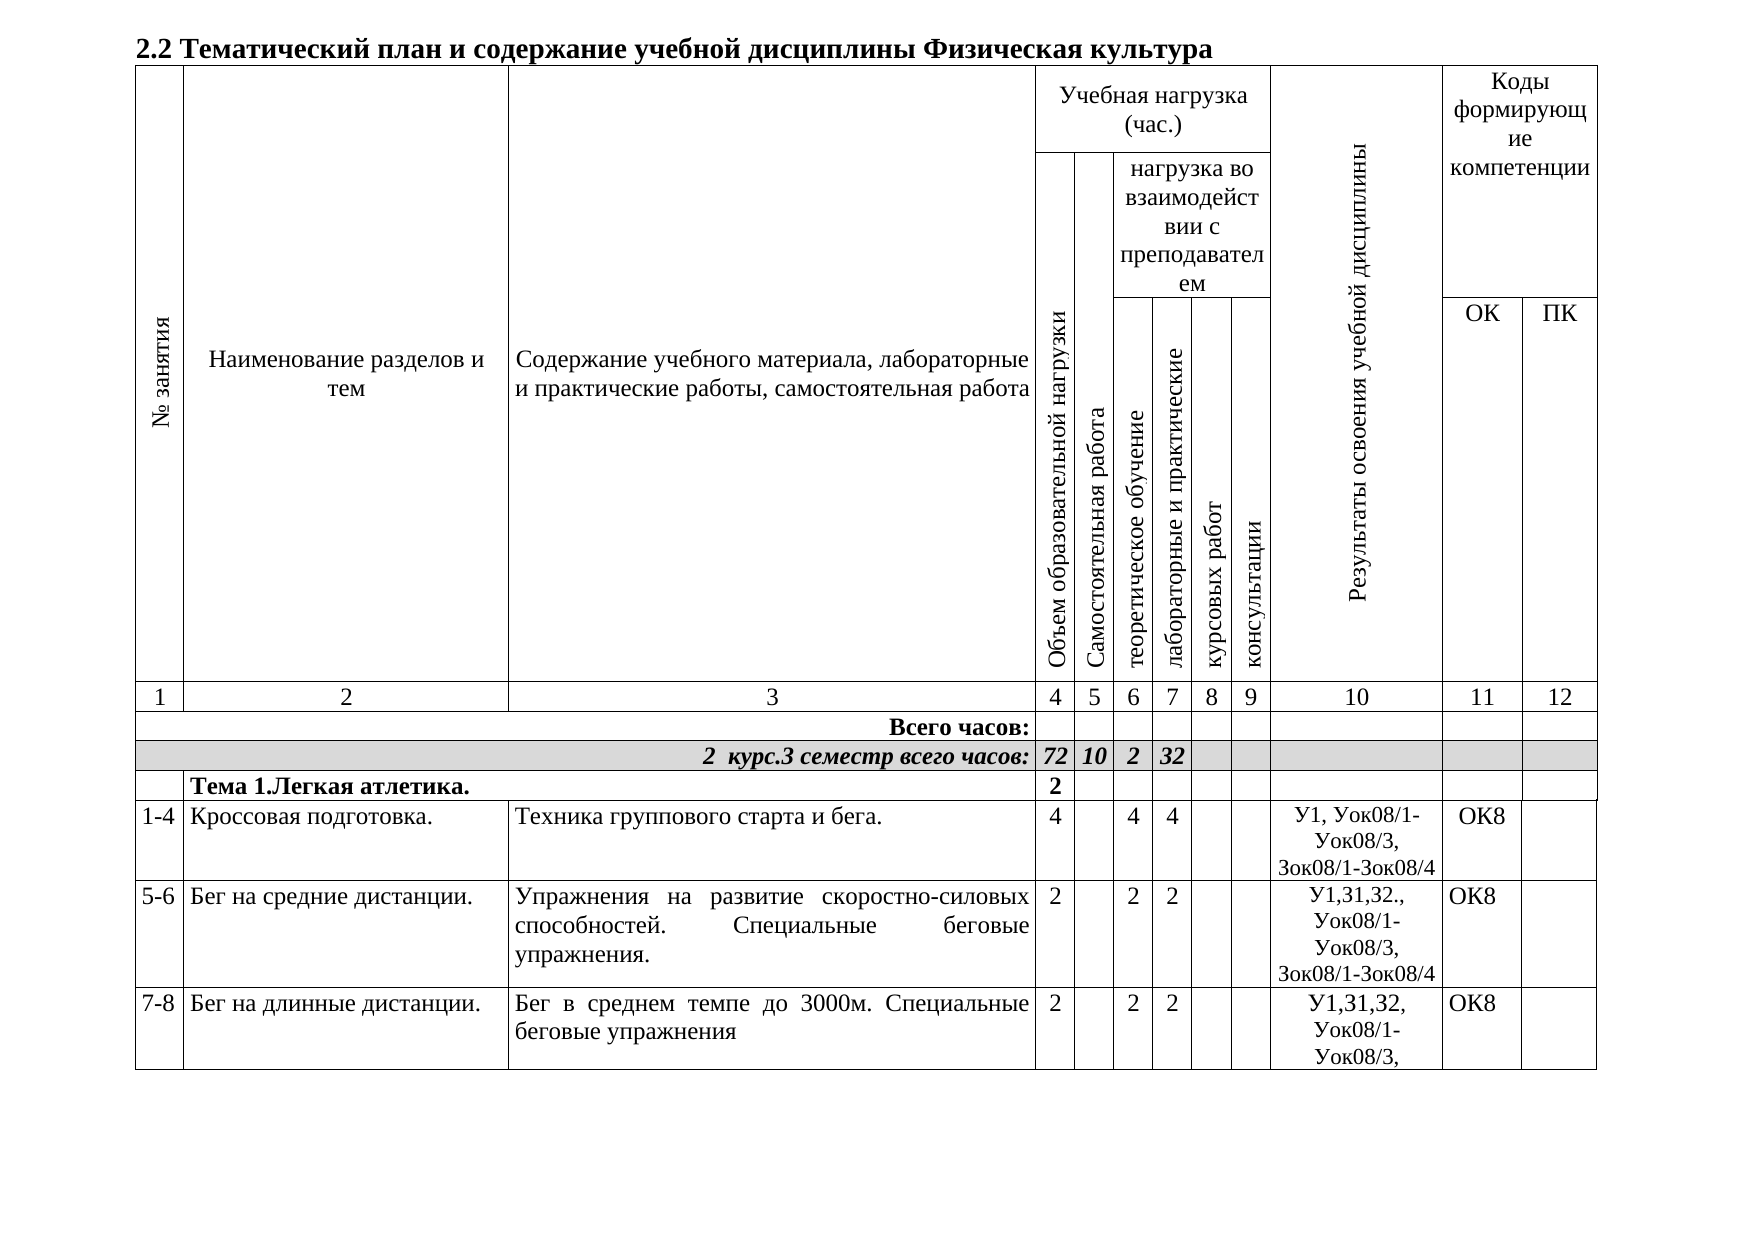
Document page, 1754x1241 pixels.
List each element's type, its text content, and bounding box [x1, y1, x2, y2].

table_cell 10 [1075, 741, 1113, 770]
table_cell [1271, 712, 1442, 740]
table_cell [1075, 801, 1113, 880]
table_cell [1075, 881, 1113, 987]
table_cell 4 [1114, 801, 1152, 880]
table_cell 7-8 [136, 988, 183, 1069]
table_cell [1192, 988, 1231, 1069]
table_cell 4 [1153, 801, 1191, 880]
table_cell 72 [1036, 741, 1074, 770]
table_cell [1522, 881, 1596, 987]
table_cell Упражнения на развитие скоростно-силовых способностей. Специальные беговые упражнения. [509, 881, 1035, 987]
table_cell [1192, 712, 1231, 740]
table_cell [1153, 771, 1191, 800]
table_cell Техника группового старта и бега. [509, 801, 1035, 880]
table_cell [1192, 741, 1231, 770]
table_cell [1075, 988, 1113, 1069]
table_header Учебная нагрузка (час.) [1036, 66, 1270, 152]
table_cell [1523, 771, 1597, 800]
table_cell [1232, 771, 1270, 800]
table_cell 12 [1523, 682, 1597, 711]
table_cell 2 [1114, 741, 1152, 770]
table_cell [1523, 712, 1597, 740]
table_cell 32 [1153, 741, 1191, 770]
table_cell ОК8 [1443, 988, 1521, 1069]
table_header № занятия [136, 66, 183, 681]
table_cell У1,З1,З2., Уок08/1-Уок08/3, Зок08/1-Зок08/4 [1271, 881, 1442, 987]
table_cell [1036, 712, 1074, 740]
table_cell Тема 1.Легкая атлетика. [184, 771, 1035, 800]
table_header Наименование разделов и тем [184, 66, 508, 681]
table_cell [1522, 801, 1596, 880]
table_cell курсовых работ [1192, 298, 1231, 681]
table_cell [1232, 988, 1270, 1069]
table_cell [1443, 741, 1522, 770]
table_cell 4 [1036, 801, 1074, 880]
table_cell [509, 988, 1035, 1069]
table_cell 5 [1075, 682, 1113, 711]
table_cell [1271, 988, 1442, 1069]
table_cell [1271, 771, 1442, 800]
table_cell 6 [1114, 682, 1152, 711]
table_cell [1232, 712, 1270, 740]
table_cell 9 [1232, 682, 1270, 711]
table_cell [1192, 881, 1231, 987]
table_header Содержание учебного материала, лабораторные и практические работы, самостоятельная работа [509, 66, 1035, 681]
table_cell [1114, 771, 1152, 800]
table_cell [1075, 771, 1113, 800]
table_cell Бег на средние дистанции. [184, 881, 508, 987]
table_cell ПК [1523, 298, 1597, 681]
table_cell У1, Уок08/1-Уок08/3, Зок08/1-Зок08/4 [1271, 801, 1442, 880]
table_cell [136, 771, 183, 800]
table_cell [1232, 741, 1270, 770]
table_cell Кроссовая подготовка. [184, 801, 508, 880]
table_cell [1523, 741, 1597, 770]
table_cell ОК8 [1443, 881, 1521, 987]
table_cell 2 [1036, 988, 1074, 1069]
table_cell консультации [1232, 298, 1270, 681]
table_cell [1075, 712, 1113, 740]
table_header Коды формирующие компетенции [1443, 66, 1597, 297]
table_header Результаты освоения учебной дисциплины [1271, 66, 1442, 681]
table_cell нагрузка во взаимодействии с преподавателем [1114, 153, 1270, 297]
table_cell [1443, 771, 1522, 800]
table_cell [1232, 881, 1270, 987]
table_cell 7 [1153, 682, 1191, 711]
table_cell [184, 988, 508, 1069]
table_cell [1192, 771, 1231, 800]
table_cell [1114, 712, 1152, 740]
table_cell 1-4 [136, 801, 183, 880]
table_cell [1443, 712, 1522, 740]
table_cell [1522, 988, 1596, 1069]
table_cell 2 [1114, 988, 1152, 1069]
table_cell ОК [1443, 298, 1522, 681]
table_cell 4 [1036, 682, 1074, 711]
table_cell [1192, 801, 1231, 880]
table_cell 1 [136, 682, 183, 711]
table_cell 2 [1114, 881, 1152, 987]
table_cell 2 [1036, 881, 1074, 987]
table_cell [1153, 712, 1191, 740]
table_cell теоретическое обучение [1114, 298, 1152, 681]
table_cell [1271, 741, 1442, 770]
table_cell 3 [509, 682, 1035, 711]
table_cell 5-6 [136, 881, 183, 987]
table_cell 10 [1271, 682, 1442, 711]
table_cell 2 [1153, 881, 1191, 987]
table_cell Всего часов: [136, 712, 1035, 740]
table_cell 2 курс.3 семестр всего часов: [136, 741, 1035, 770]
table_cell Самостоятельная работа [1075, 153, 1113, 681]
table_cell 2 [184, 682, 508, 711]
table_cell Объем образовательной нагрузки [1036, 153, 1074, 681]
table_cell 8 [1192, 682, 1231, 711]
table_cell 11 [1443, 682, 1522, 711]
table_cell 2 [1153, 988, 1191, 1069]
table_cell лабораторные и практические [1153, 298, 1191, 681]
table_cell [1232, 801, 1270, 880]
table_cell 2 [1036, 771, 1074, 800]
table_cell ОК8 [1443, 801, 1521, 880]
